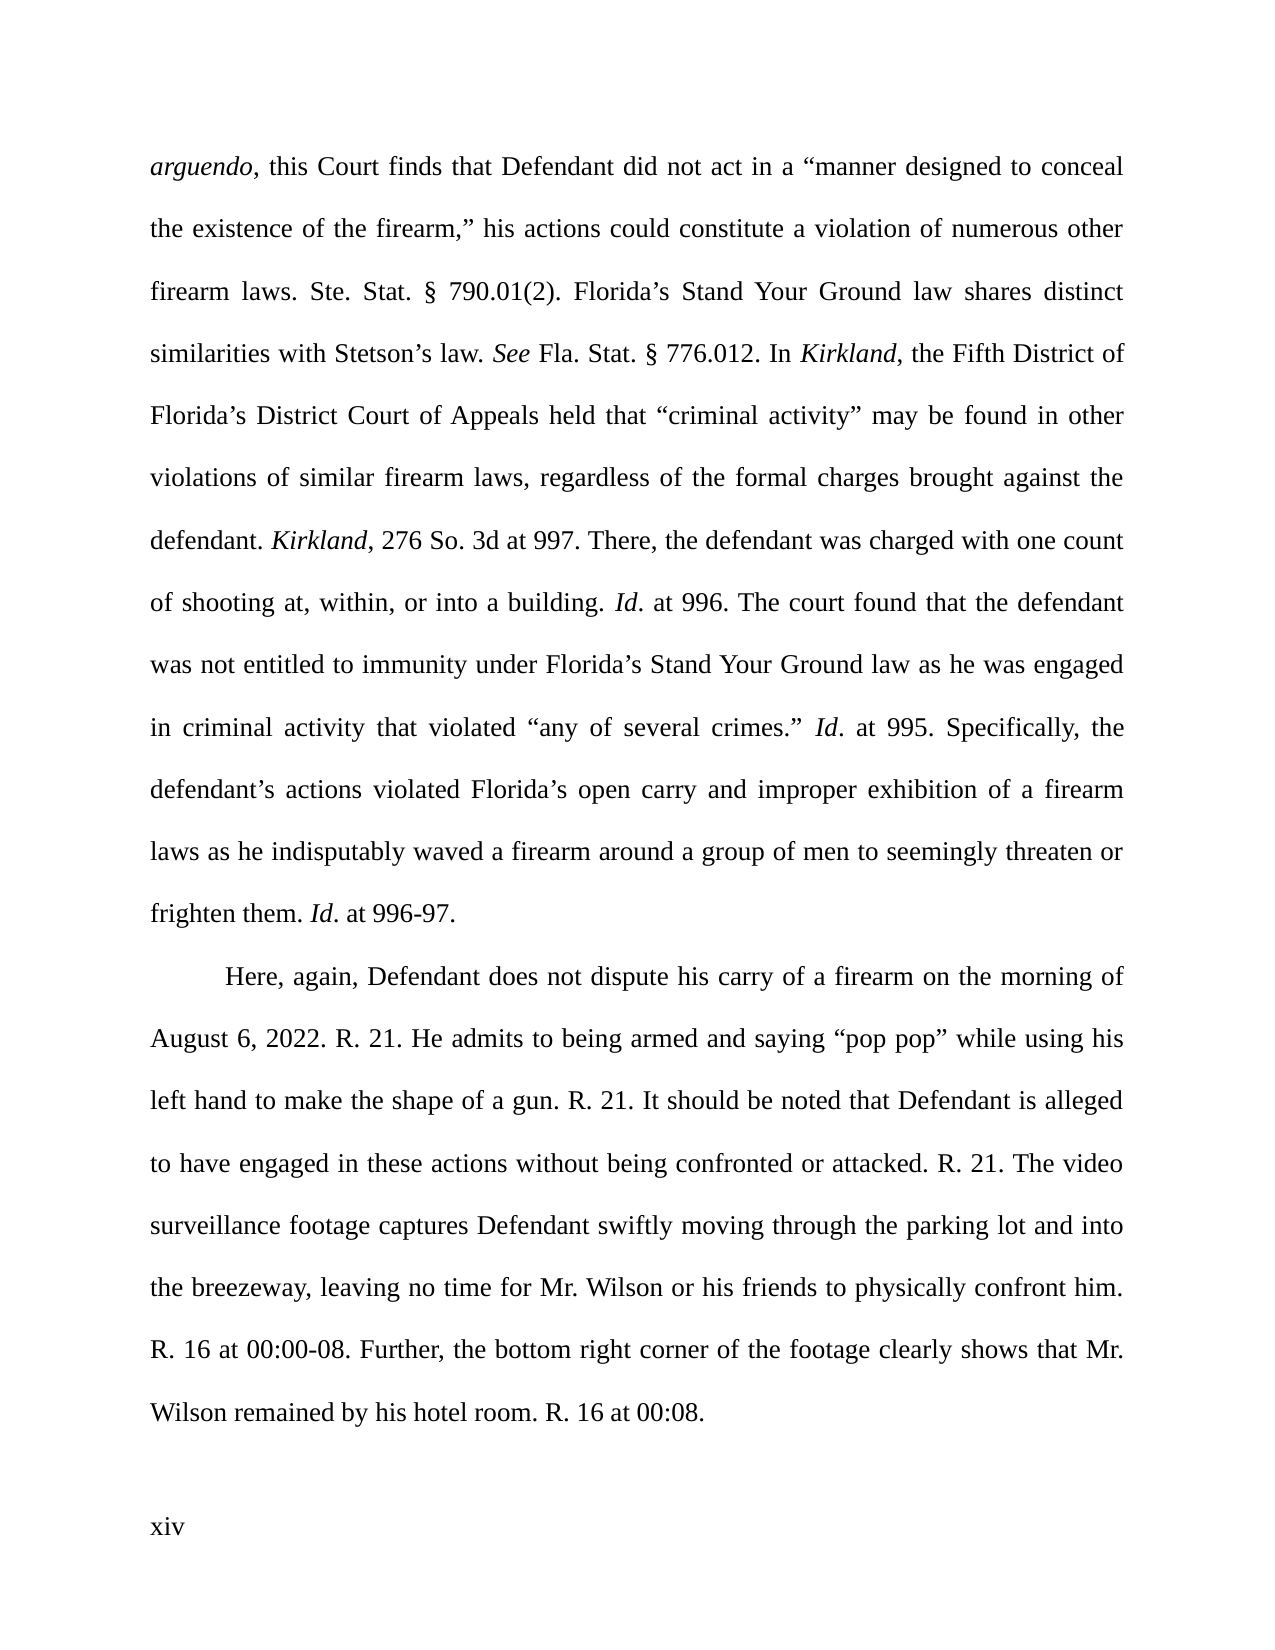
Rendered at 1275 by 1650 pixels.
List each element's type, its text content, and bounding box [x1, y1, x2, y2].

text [150, 150, 1125, 929]
text Here, again, Defendant does not dispute his carry of a firearm on the morning of August 6, 2022. R. 21. He admits to being armed and saying “pop pop” while using his left hand to make the shape of a gun. R. 21. It should be noted that Defendant is alleged to have engaged in these actions without being confronted or attacked. R. 21. The video surveillance footage captures Defendant swiftly moving through the parking lot and into the breezeway, leaving no time for Mr. Wilson or his friends to physically confront him. R. 16 at 00:00-08. Further, the bottom right corner of the footage clearly shows that Mr. Wilson remained by his hotel room. R. 16 at 00:08. [150, 960, 1125, 1427]
